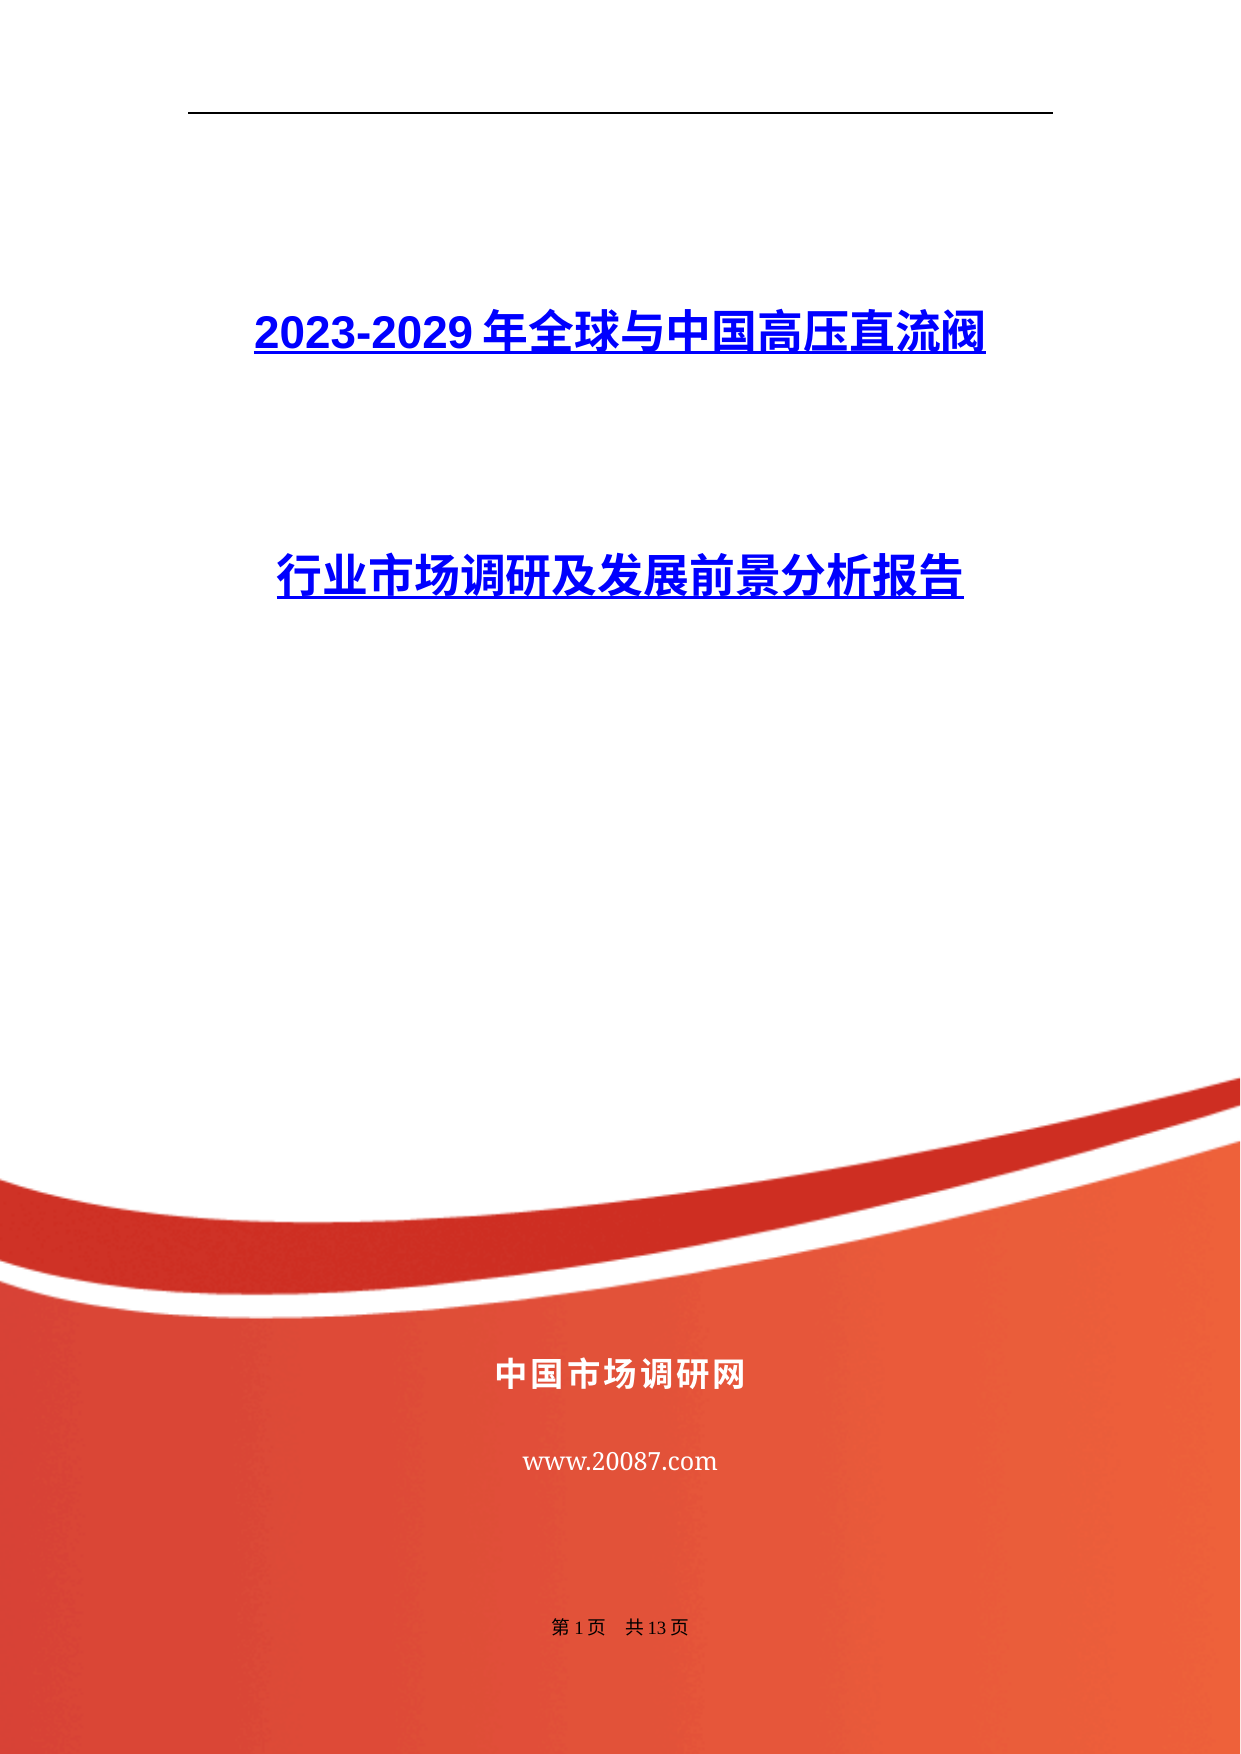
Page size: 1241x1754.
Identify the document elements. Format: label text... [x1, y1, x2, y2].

picture [0, 1006, 1241, 1754]
subtitle 中国市场调研网 [187, 1339, 1053, 1404]
text www.20087.com [187, 1428, 1053, 1493]
table_header 2023-2029年全球与中国高压直流阀行业市场调研及发展前景分析报告 [188, 207, 1053, 773]
